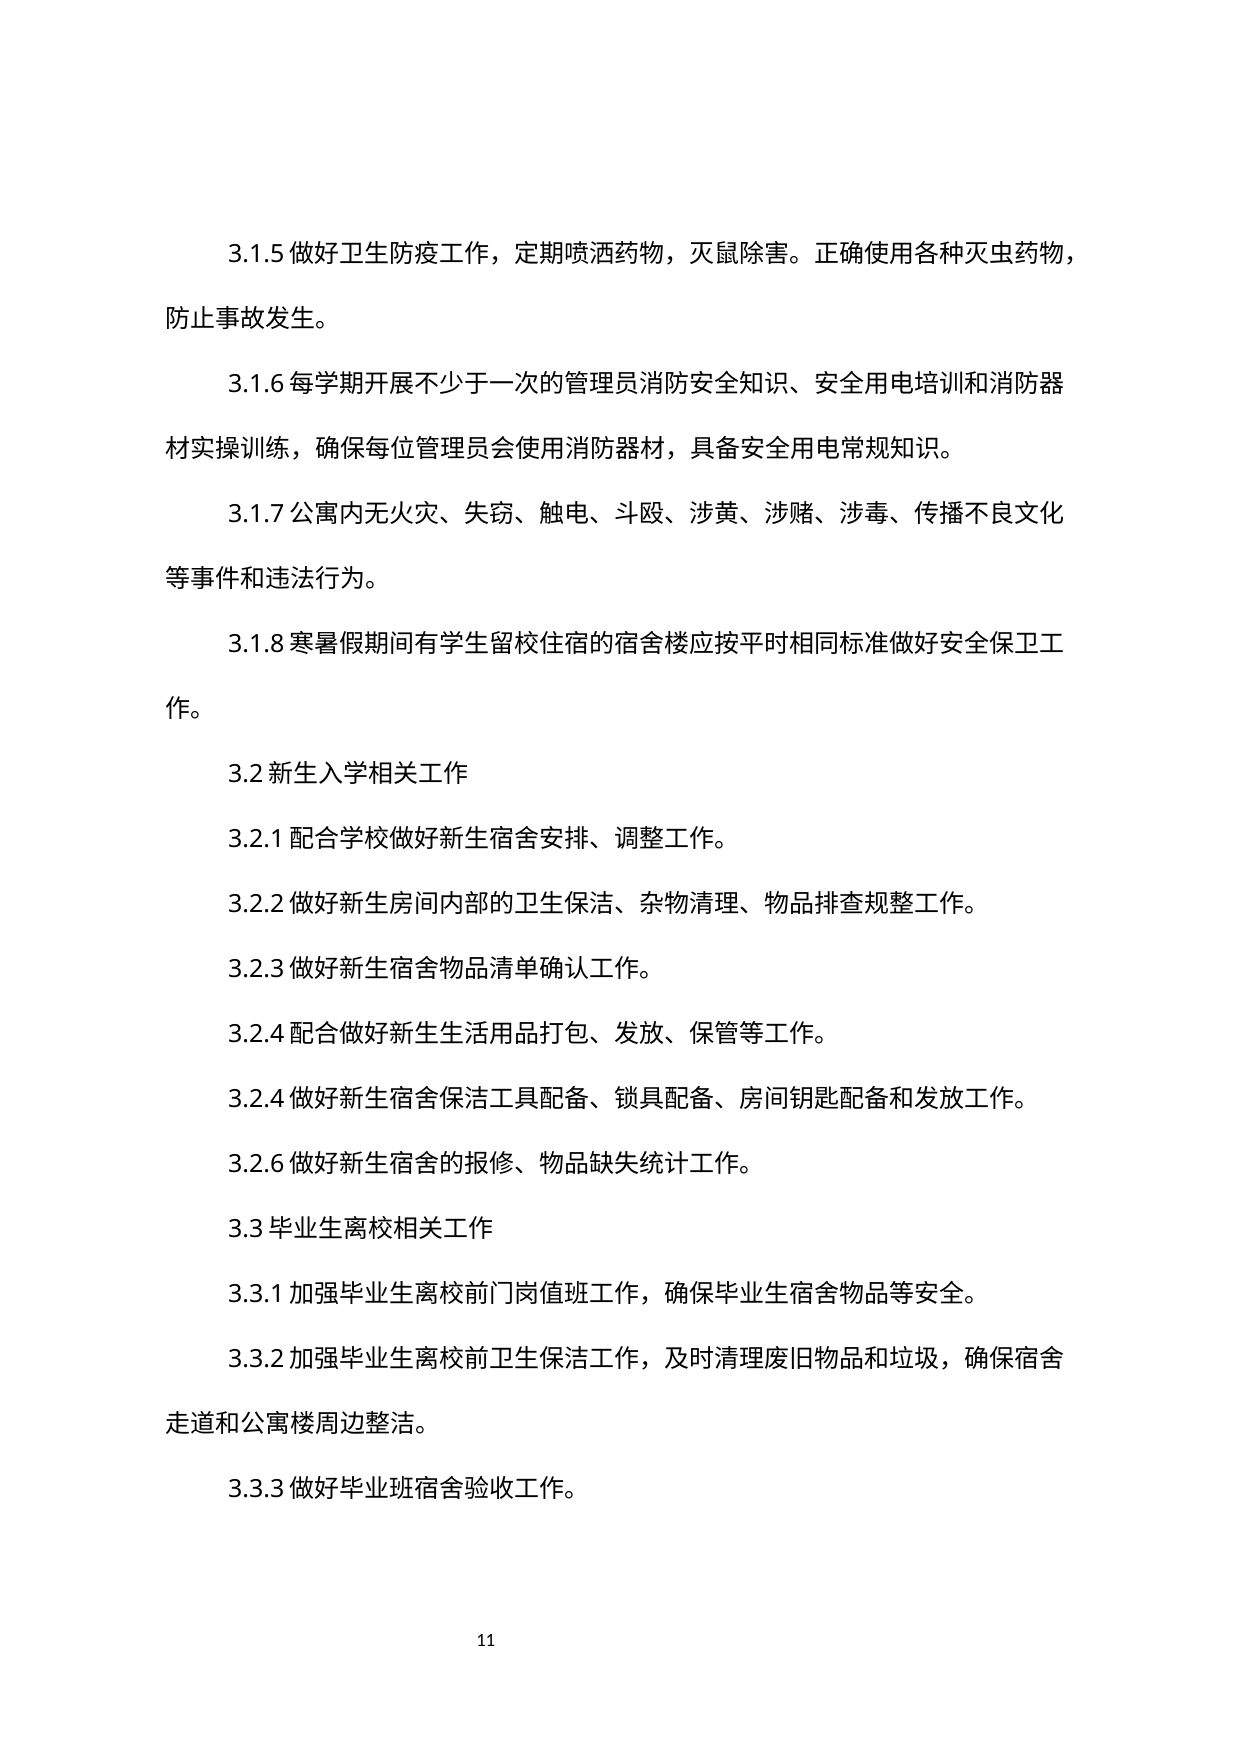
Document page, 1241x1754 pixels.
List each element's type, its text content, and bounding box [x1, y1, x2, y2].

text 3.2新生入学相关工作 [165, 739, 1087, 804]
text 3.3.2加强毕业生离校前卫生保洁工作，及时清理废旧物品和垃圾，确保宿舍走道和公寓楼周边整洁。 [165, 1324, 1087, 1454]
text 3.3.1加强毕业生离校前门岗值班工作，确保毕业生宿舍物品等安全。 [165, 1259, 1087, 1324]
text 3.1.5做好卫生防疫工作，定期喷洒药物，灭鼠除害。正确使用各种灭虫药物，防止事故发生。 [165, 219, 1087, 349]
text 3.3毕业生离校相关工作 [165, 1194, 1087, 1259]
text 3.1.7公寓内无火灾、失窃、触电、斗殴、涉黄、涉赌、涉毒、传播不良文化等事件和违法行为。 [165, 479, 1087, 609]
text 3.1.6每学期开展不少于一次的管理员消防安全知识、安全用电培训和消防器材实操训练，确保每位管理员会使用消防器材，具备安全用电常规知识。 [165, 349, 1087, 479]
text 3.3.3做好毕业班宿舍验收工作。 [165, 1454, 1087, 1519]
text 3.1.8寒暑假期间有学生留校住宿的宿舍楼应按平时相同标准做好安全保卫工作。 [165, 609, 1087, 739]
text 3.2.3做好新生宿舍物品清单确认工作。 [165, 934, 1087, 999]
text 3.2.4配合做好新生生活用品打包、发放、保管等工作。 [165, 999, 1087, 1064]
text 3.2.6做好新生宿舍的报修、物品缺失统计工作。 [165, 1129, 1087, 1194]
text 3.2.1配合学校做好新生宿舍安排、调整工作。 [165, 804, 1087, 869]
text 3.2.4做好新生宿舍保洁工具配备、锁具配备、房间钥匙配备和发放工作。 [165, 1064, 1087, 1129]
text 3.2.2做好新生房间内部的卫生保洁、杂物清理、物品排查规整工作。 [165, 869, 1087, 934]
